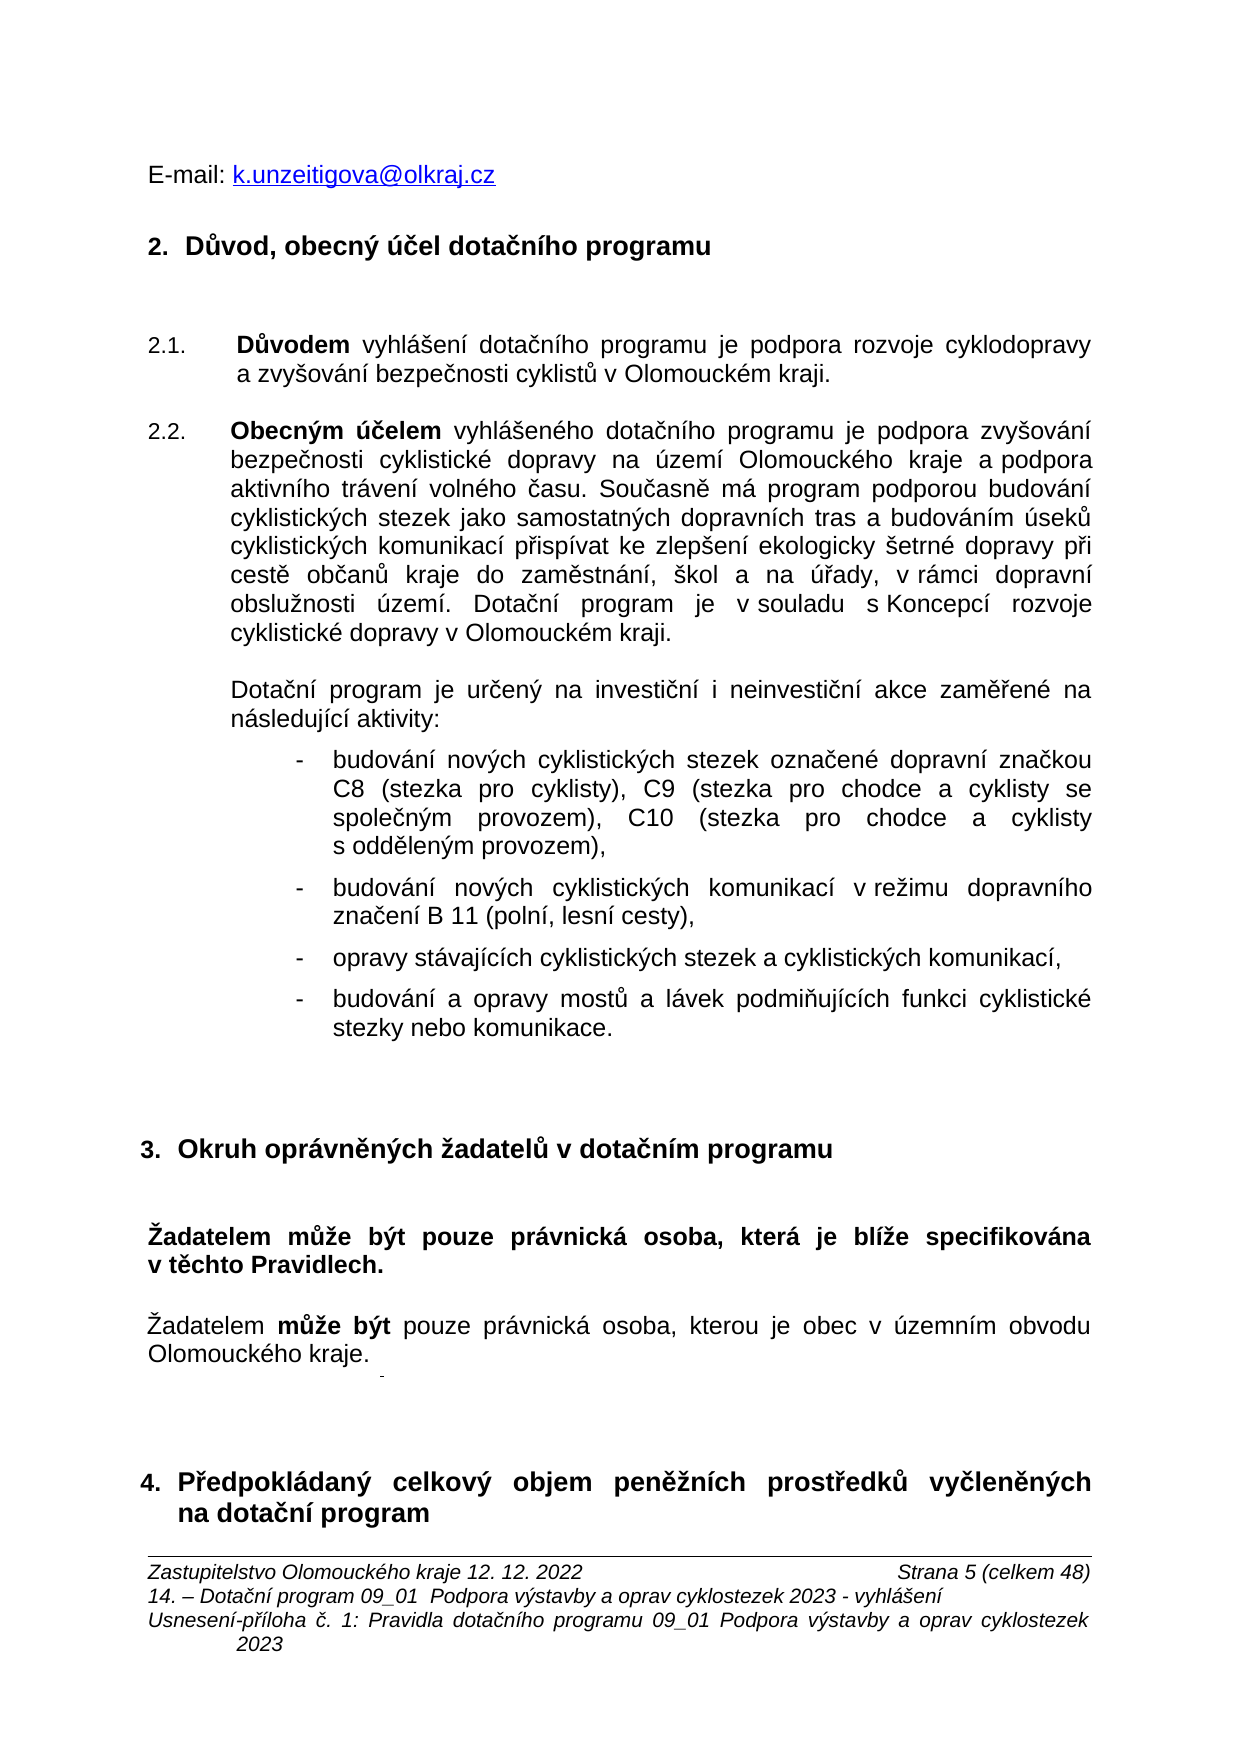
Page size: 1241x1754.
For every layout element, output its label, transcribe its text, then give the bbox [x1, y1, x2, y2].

list Obecným účelem vyhlášeného dotačního programu je podpora zvyšování bezpečnosti cyklistické dopravy na území Olomouckého kraje a podpora aktivního trávení volného času. Současně má program podporou budování cyklistických stezek jako samostatných dopravních tras a budováním úseků cyklistických komunikací přispívat ke zlepšení ekologicky šetrné dopravy při cestě občanů kraje do zaměstnání, škol a na úřady, v rámci dopravní obslužnosti území. Dotační program je v souladu s Koncepcí rozvoje cyklistické dopravy v Olomouckém kraji. [148, 416, 1092, 646]
list budování nových cyklistických stezek označené dopravní značkou C8 (stezka pro cyklisty), C9 (stezka pro chodce a cyklisty se společným provozem), C10 (stezka pro chodce a cyklisty s odděleným provozem), [295, 745, 1092, 860]
text Žadatelem může být pouze právnická osoba, kterou je obec v územním obvodu Olomouckého kraje. [147, 1311, 1092, 1368]
list Okruh oprávněných žadatelů v dotačním programu [140, 1133, 1092, 1164]
list Žadatelem může být pouze právnická osoba, která je blíže specifikována v těchto Pravidlech. [148, 1222, 1092, 1279]
text E-mail: k.unzeitigova@olkraj.cz [148, 160, 1092, 189]
list opravy stávajících cyklistických stezek a cyklistických komunikací, [295, 943, 1092, 971]
list budování a opravy mostů a lávek podmiňujících funkci cyklistické stezky nebo komunikace. [295, 984, 1092, 1041]
list Důvodem vyhlášení dotačního programu je podpora rozvoje cyklodopravy a zvyšování bezpečnosti cyklistů v Olomouckém kraji. [148, 330, 1092, 388]
list budování nových cyklistických komunikací v režimu dopravního značení B 11 (polní, lesní cesty), [295, 873, 1092, 930]
list Předpokládaný celkový objem peněžních prostředků vyčleněných na dotační program [140, 1466, 1092, 1529]
list Dotační program je určený na investiční i neinvestiční akce zaměřené na následující aktivity: [230, 675, 1092, 733]
list Důvod, obecný účel dotačního programu [148, 230, 1092, 262]
